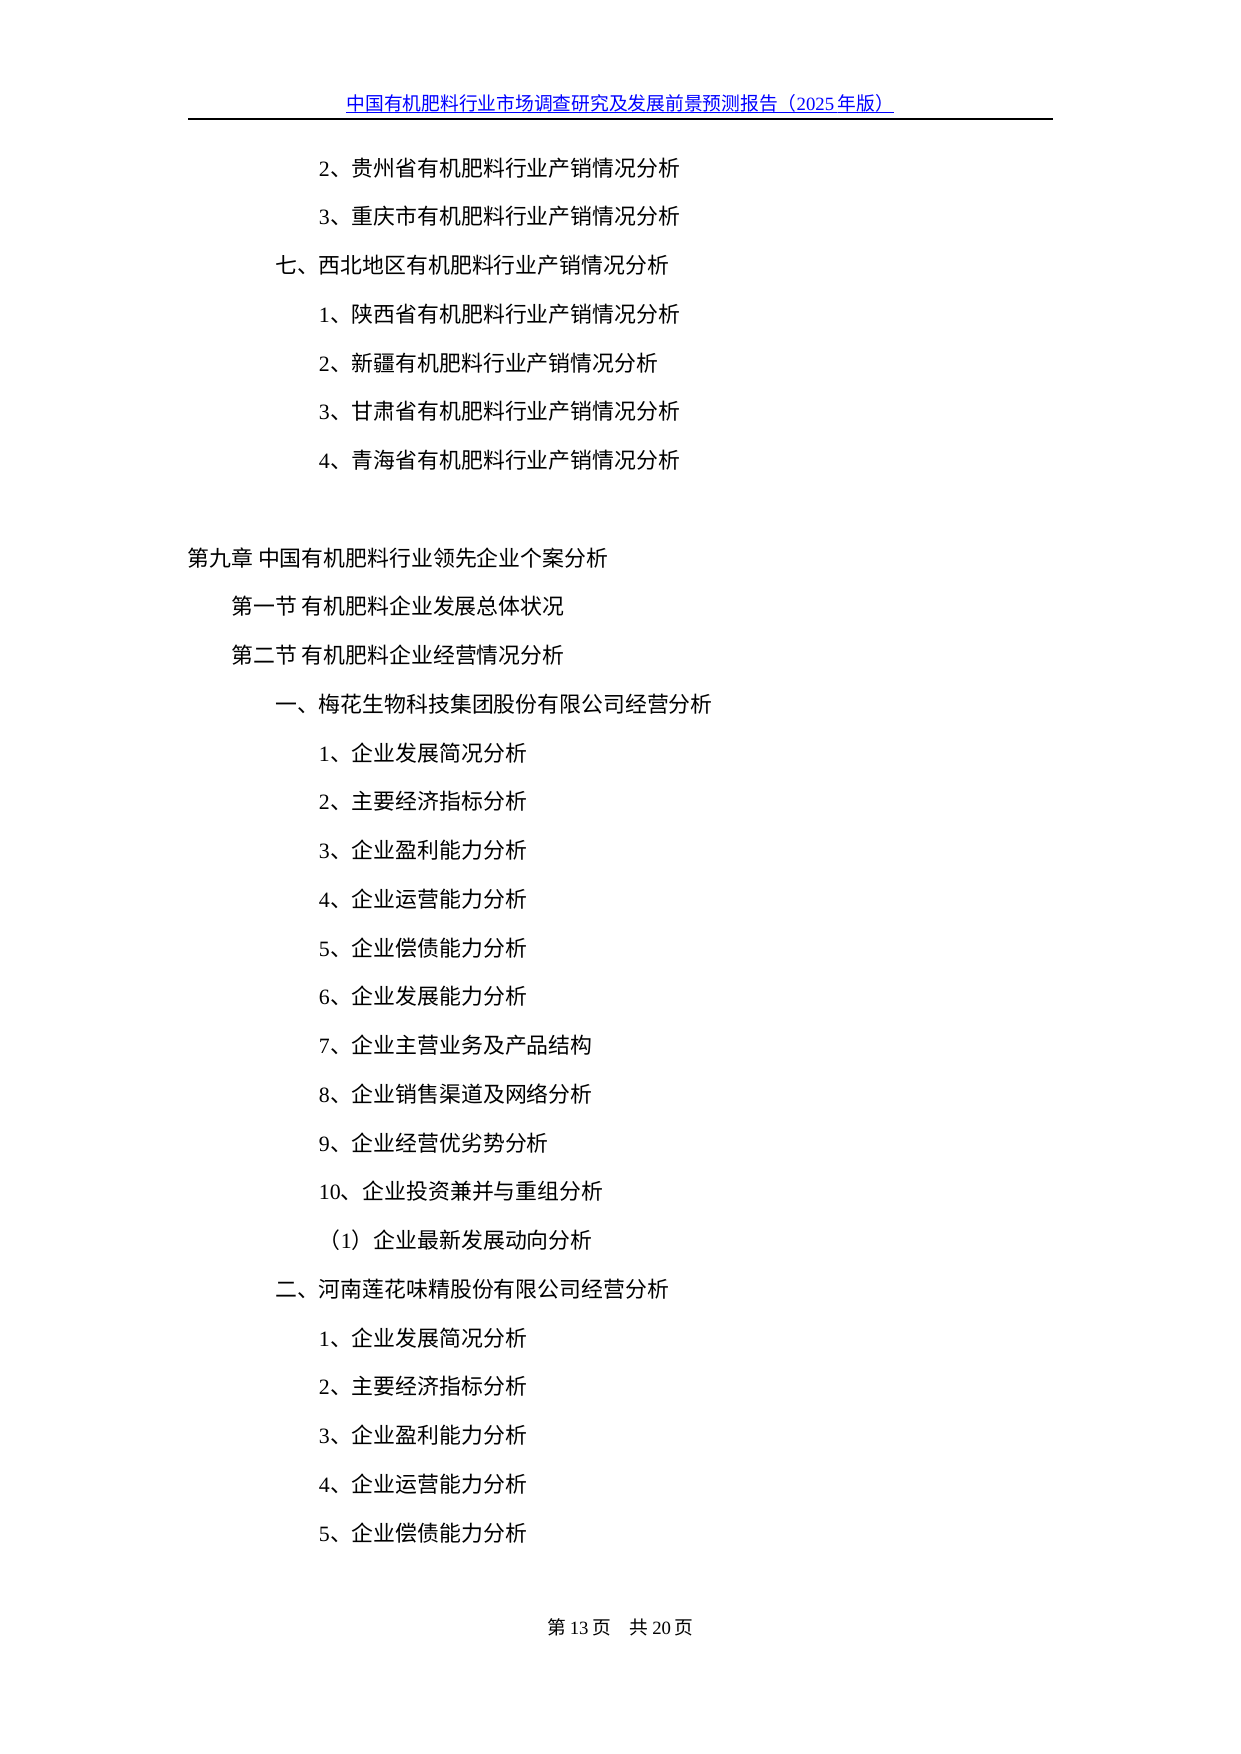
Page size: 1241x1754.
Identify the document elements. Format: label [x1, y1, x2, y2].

text [187, 150, 1053, 1548]
